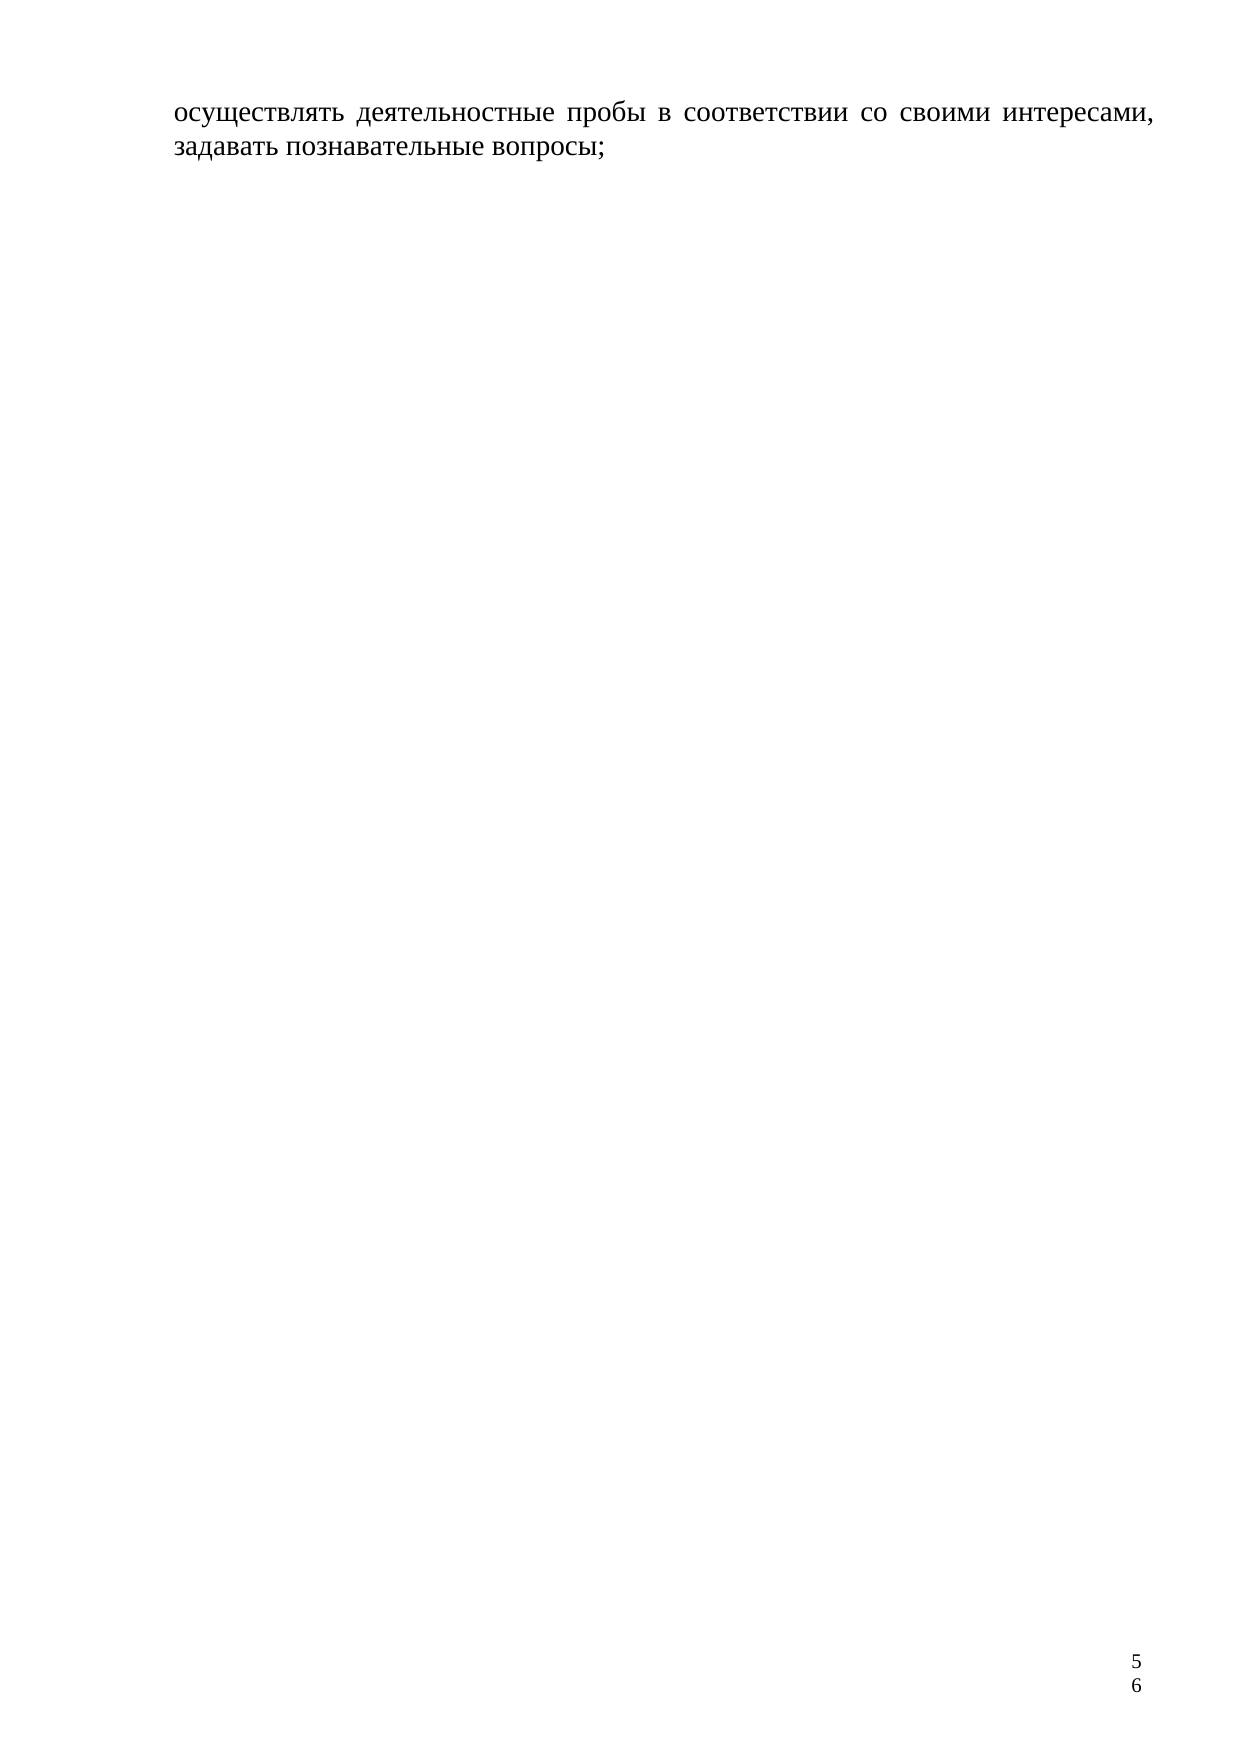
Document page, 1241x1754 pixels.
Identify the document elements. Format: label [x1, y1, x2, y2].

list [173, 94, 1155, 161]
